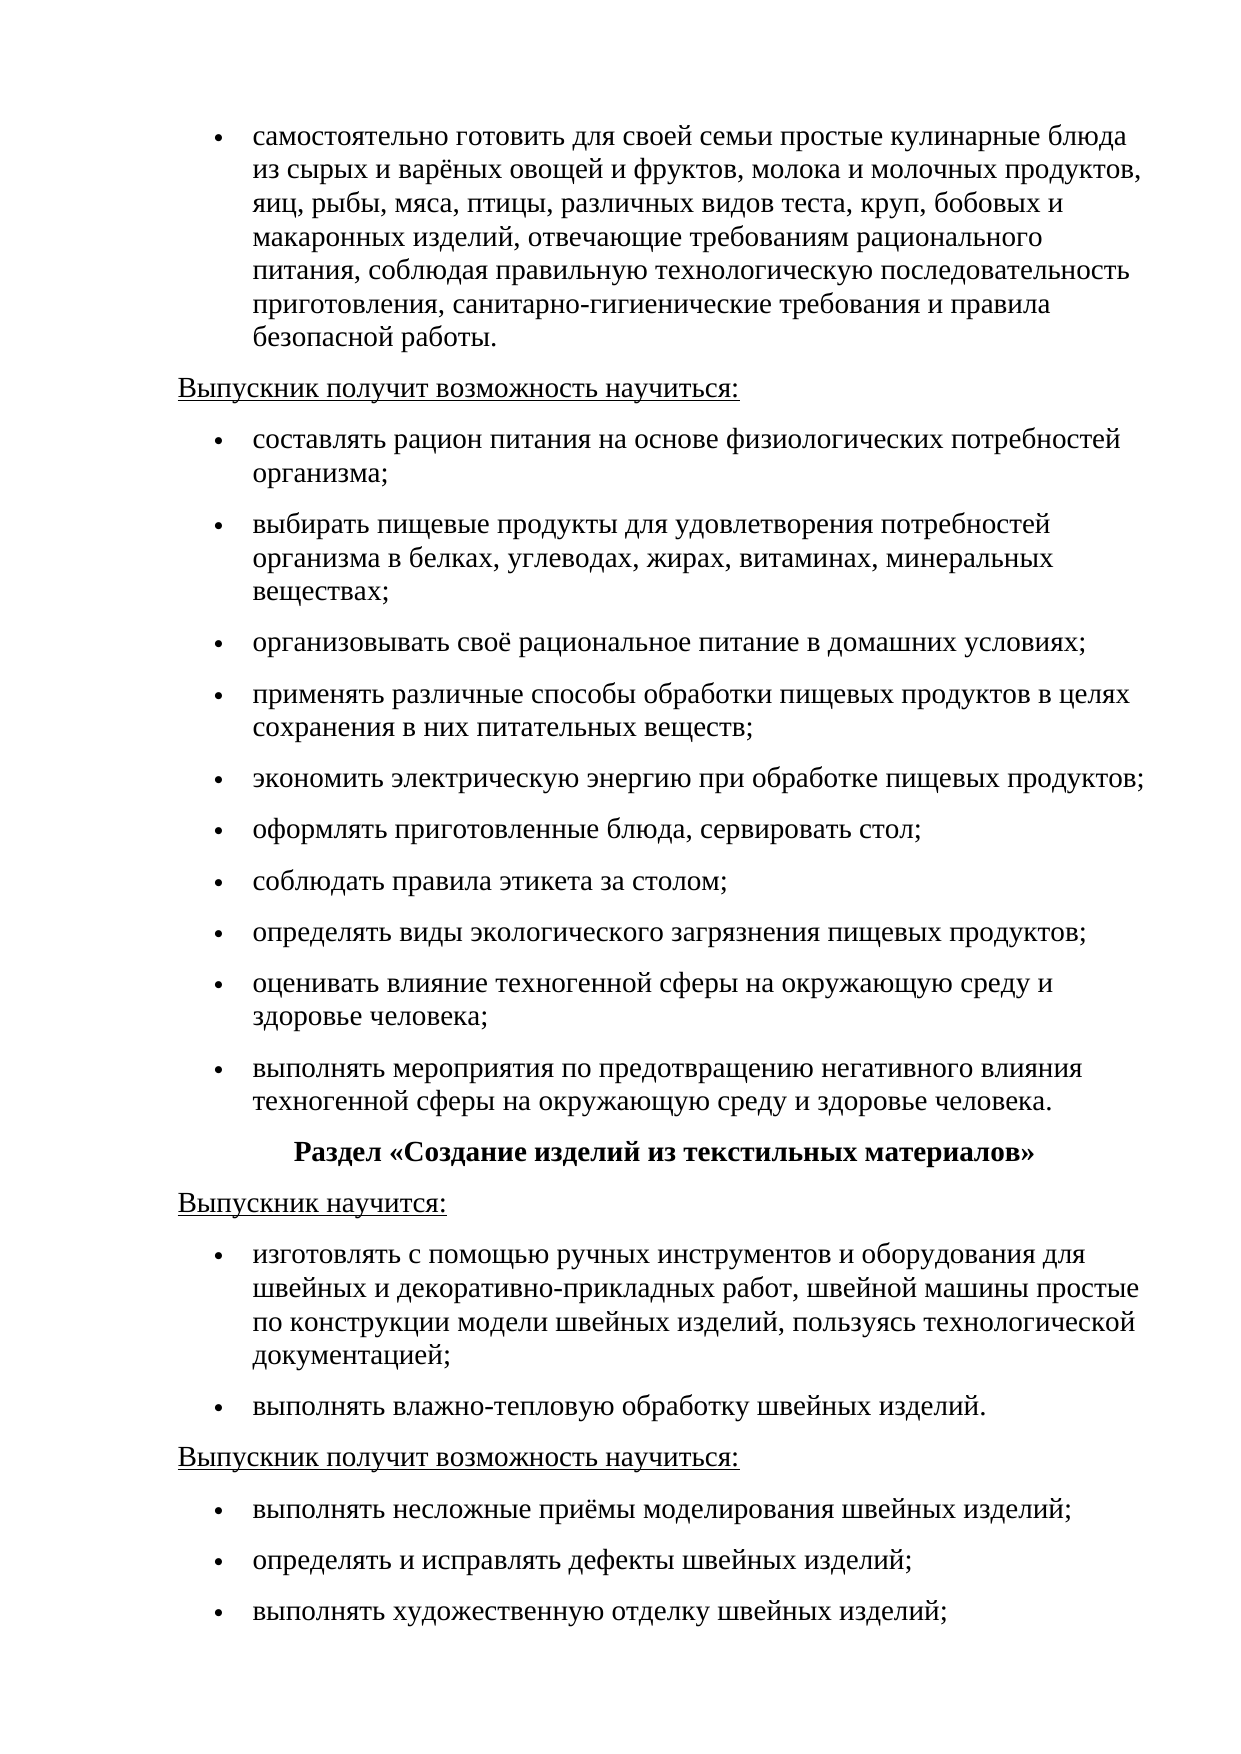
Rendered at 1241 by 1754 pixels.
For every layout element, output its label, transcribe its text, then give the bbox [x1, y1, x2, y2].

list изготовлять с помощью ручных инструментов и оборудования для швейных и декоративно-прикладных работ, швейной машины простые по конструкции модели швейных изделий, пользуясь технологической документацией; [215, 1237, 1152, 1371]
list выполнять влажно-тепловую обработку швейных изделий. [215, 1388, 1152, 1422]
text Раздел «Создание изделий из текстильных материалов» [177, 1134, 1152, 1168]
list применять различные способы обработки пищевых продуктов в целях сохранения в них питательных веществ; [215, 676, 1152, 743]
list выполнять несложные приёмы моделирования швейных изделий; [215, 1491, 1152, 1524]
list организовывать своё рациональное питание в домашних условиях; [215, 624, 1152, 658]
text Выпускник получит возможность научиться: [177, 371, 1152, 404]
list самостоятельно готовить для своей семьи простые кулинарные блюда из сырых и варёных овощей и фруктов, молока и молочных продуктов, яиц, рыбы, мяса, птицы, различных видов теста, круп, бобовых и макаронных изделий, отвечающие требованиям рационального питания, соблюдая правильную технологическую последовательность приготовления, санитарно-гигиенические требования и правила безопасной работы. [215, 118, 1152, 353]
list определять виды экологического загрязнения пищевых продуктов; [215, 914, 1152, 947]
text Выпускник получит возможность научиться: [177, 1439, 1152, 1473]
text Выпускник научится: [177, 1186, 1152, 1219]
list выбирать пищевые продукты для удовлетворения потребностей организма в белках, углеводах, жирах, витаминах, минеральных веществах; [215, 506, 1152, 607]
list экономить электрическую энергию при обработке пищевых продуктов; [215, 760, 1152, 794]
list соблюдать правила этикета за столом; [215, 863, 1152, 896]
list определять и исправлять дефекты швейных изделий; [215, 1542, 1152, 1575]
list оценивать влияние техногенной сферы на окружающую среду и здоровье человека; [215, 965, 1152, 1032]
list оформлять приготовленные блюда, сервировать стол; [215, 812, 1152, 845]
list выполнять художественную отделку швейных изделий; [215, 1593, 1152, 1627]
list составлять рацион питания на основе физиологических потребностей организма; [215, 422, 1152, 489]
list выполнять мероприятия по предотвращению негативного влияния техногенной сферы на окружающую среду и здоровье человека. [215, 1050, 1152, 1117]
